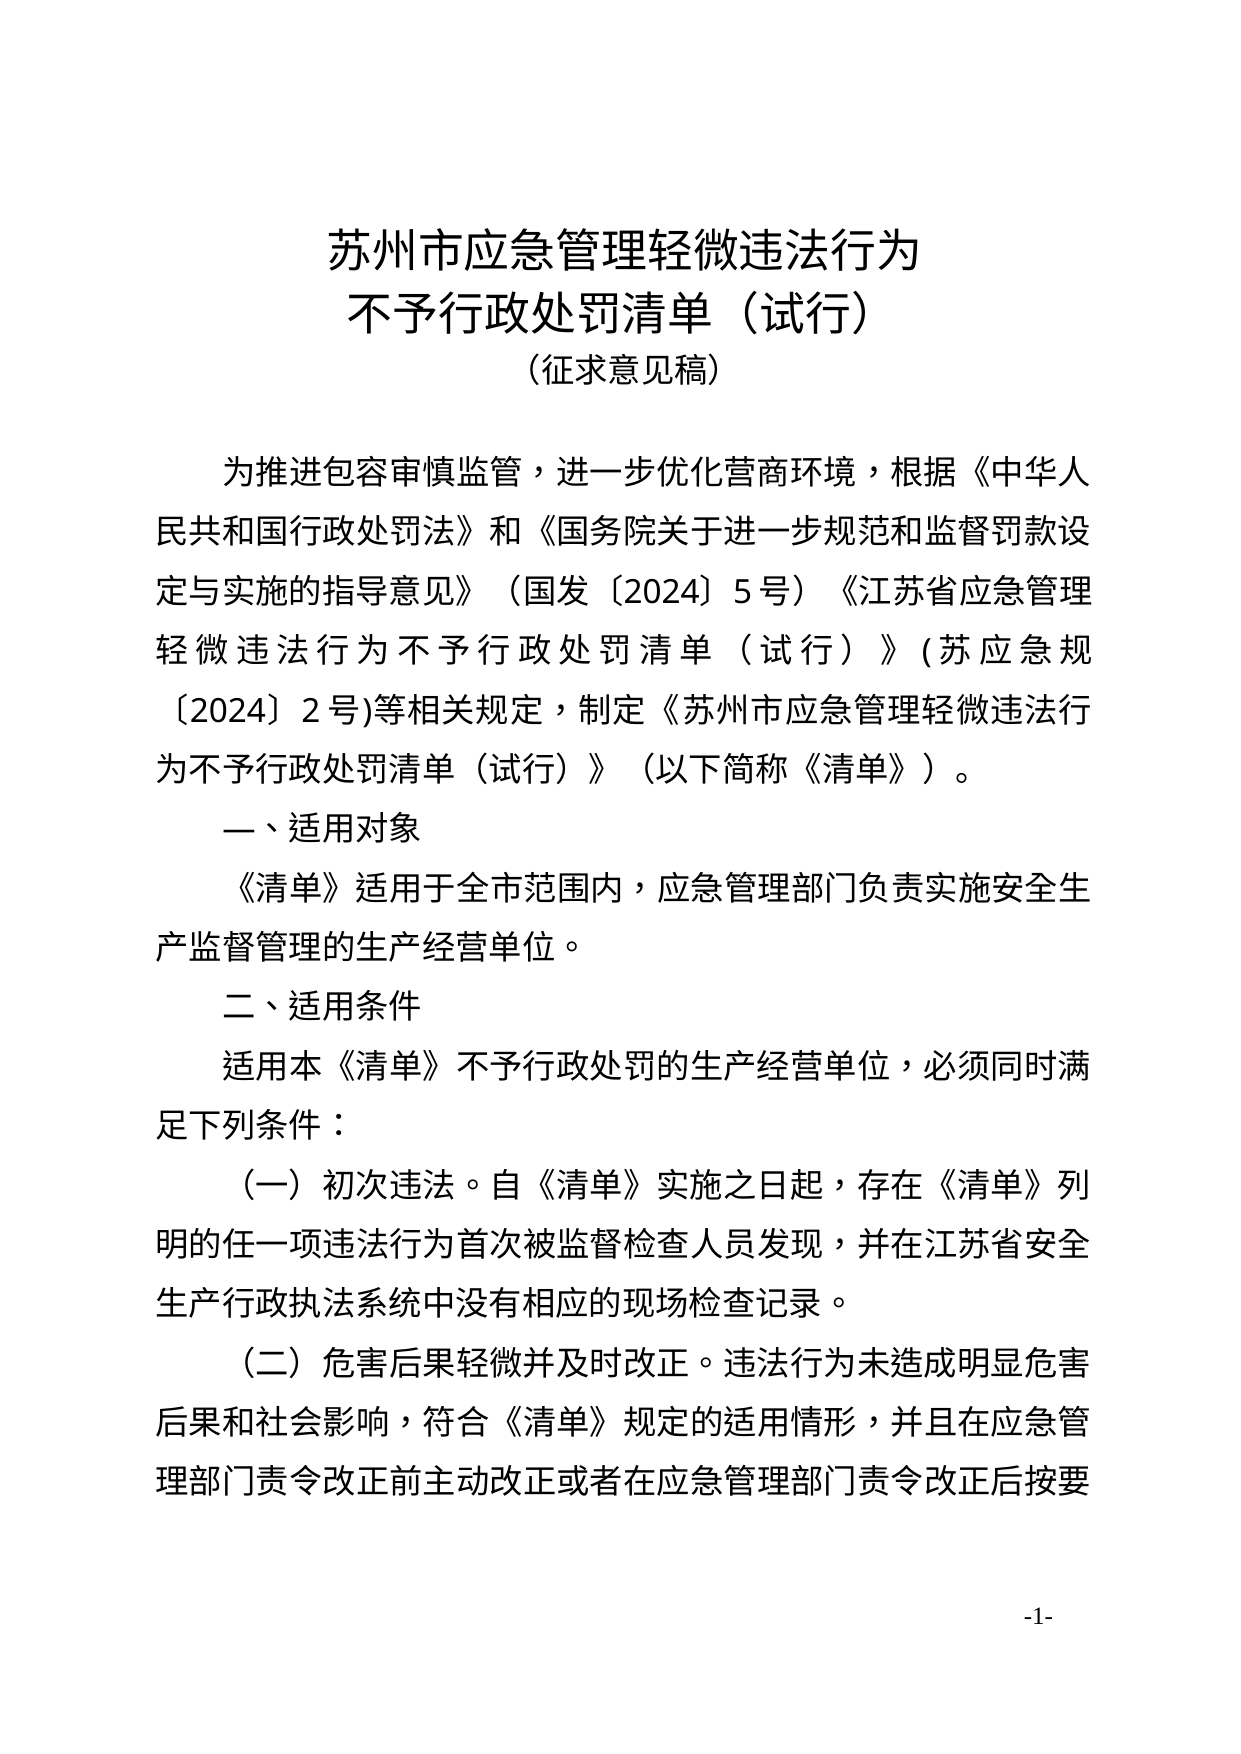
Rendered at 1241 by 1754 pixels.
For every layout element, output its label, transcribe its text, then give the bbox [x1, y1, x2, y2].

text —、适用对象 [155, 793, 1093, 853]
text （一）初次违法。自《清单》实施之日起，存在《清单》列明的任一项违法行为首次被监督检查人员发现，并在江苏省安全生产行政执法系统中没有相应的现场检查记录。 [155, 1149, 1093, 1328]
text 适用本《清单》不予行政处罚的生产经营单位，必须同时满足下列条件： [155, 1031, 1093, 1149]
text （征求意见稿） [155, 343, 1093, 392]
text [155, 1328, 1093, 1506]
text 《清单》适用于全市范围内，应急管理部门负责实施安全生产监督管理的生产经营单位。 [155, 853, 1093, 971]
text 苏州市应急管理轻微违法行为 不予行政处罚清单（试行） [155, 214, 1093, 343]
text 为推进包容审慎监管，进一步优化营商环境，根据《中华人民共和国行政处罚法》和《国务院关于进一步规范和监督罚款设定与实施的指导意见》（国发〔2024〕5号）《江苏省应急管理轻微违法行为不予行政处罚清单（试行）》(苏应急规〔2024〕2号)等相关规定，制定《苏州市应急管理轻微违法行为不予行政处罚清单（试行）》（以下简称《清单》）。 [155, 437, 1093, 793]
text 二、适用条件 [155, 971, 1093, 1031]
